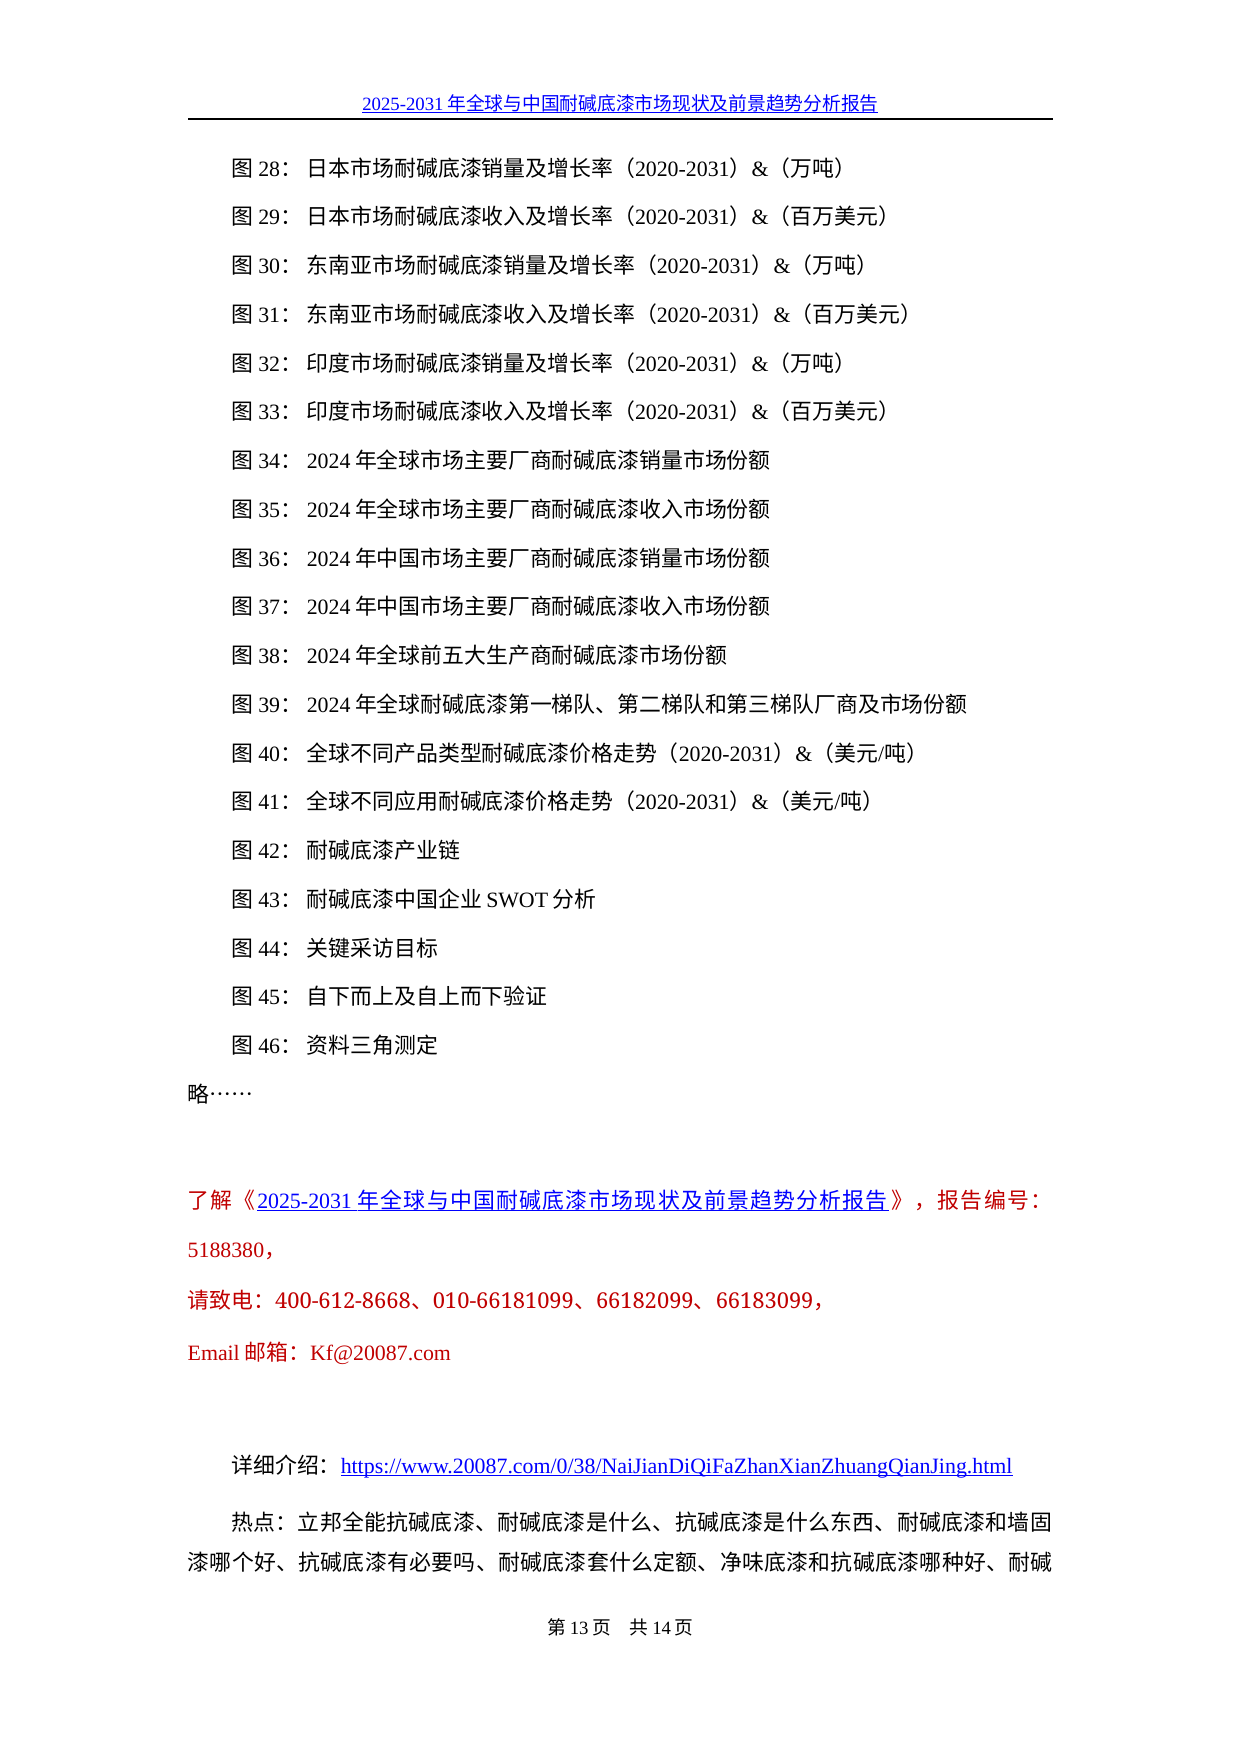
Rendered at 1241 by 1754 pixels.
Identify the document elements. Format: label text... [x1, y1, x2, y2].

text 详细介绍：https://www.20087.com/0/38/NaiJianDiQiFaZhanXianZhuangQianJing.html [187, 1448, 1053, 1480]
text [187, 150, 1053, 1109]
text 请致电：400-612-8668、010-66181099、66182099、66183099， [187, 1283, 1053, 1316]
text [187, 1504, 1053, 1577]
text Email邮箱：Kf@20087.com [187, 1335, 1053, 1367]
text 了解《2025-2031年全球与中国耐碱底漆市场现状及前景趋势分析报告》，报告编号：5188380， [187, 1183, 1053, 1264]
